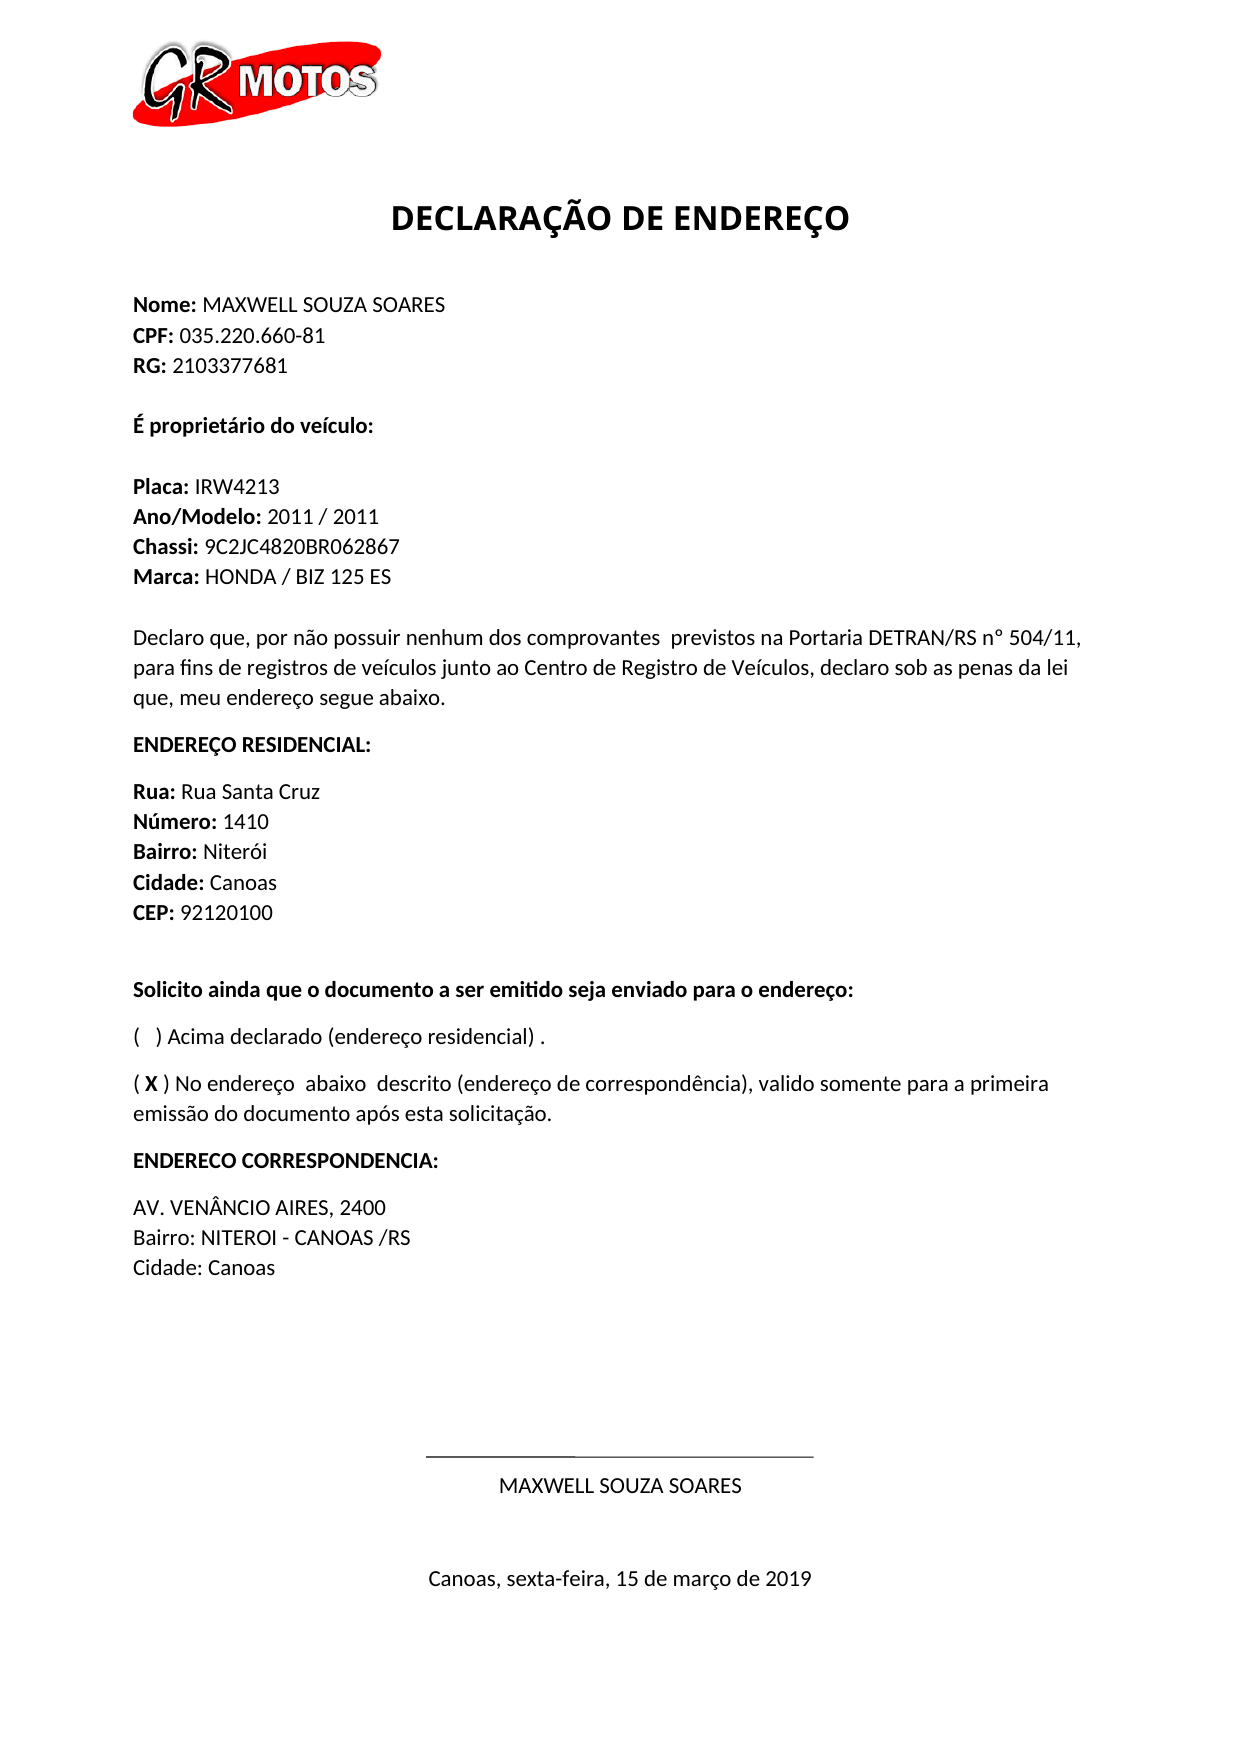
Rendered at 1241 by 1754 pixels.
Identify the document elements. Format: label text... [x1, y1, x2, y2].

text Canoas, sexta-feira, 15 de março de 2019 [133, 1564, 1107, 1593]
text ENDERECO CORRESPONDENCIA: [133, 1146, 1107, 1174]
text ( X ) No endereço abaixo descrito (endereço de correspondência), valido somente para a primeira emissão do documento após esta solicitação. [133, 1069, 1107, 1127]
text É proprietário do veículo: [133, 411, 1107, 439]
text Marca: HONDA / BIZ 125 ES [133, 562, 1107, 591]
text Bairro: Niterói [133, 837, 1107, 866]
text MAXWELL SOUZA SOARES [133, 1471, 1107, 1499]
subtitle DECLARAÇÃO DE ENDEREÇO [133, 195, 1107, 240]
text Solicito ainda que o documento a ser emitido seja enviado para o endereço: [133, 975, 1107, 1003]
text Declaro que, por não possuir nenhum dos comprovantes previstos na Portaria DETRAN/RS nº 504/11, para fins de registros de veículos junto ao Centro de Registro de Veículos, declaro sob as penas da lei que, meu endereço segue abaixo. [133, 623, 1107, 711]
text ( ) Acima declarado (endereço residencial) . [133, 1022, 1107, 1050]
text Número: 1410 [133, 807, 1107, 835]
text Bairro: NITEROI - CANOAS /RS [133, 1223, 1107, 1251]
text Placa: IRW4213 [133, 472, 1107, 500]
text ENDEREÇO RESIDENCIAL: [133, 730, 1107, 758]
text CPF: 035.220.660-81 [133, 321, 1107, 349]
text Chassi: 9C2JC4820BR062867 [133, 532, 1107, 560]
text Rua: Rua Santa Cruz [133, 777, 1107, 805]
text RG: 2103377681 [133, 351, 1107, 379]
text Nome: MAXWELL SOUZA SOARES [133, 291, 1107, 319]
picture [132, 23, 417, 142]
text Cidade: Canoas [133, 868, 1107, 896]
text AV. VENÂNCIO AIRES, 2400 [133, 1193, 1107, 1221]
text CEP: 92120100 [133, 898, 1107, 926]
text Ano/Modelo: 2011 / 2011 [133, 502, 1107, 530]
text Cidade: Canoas [133, 1253, 1107, 1281]
